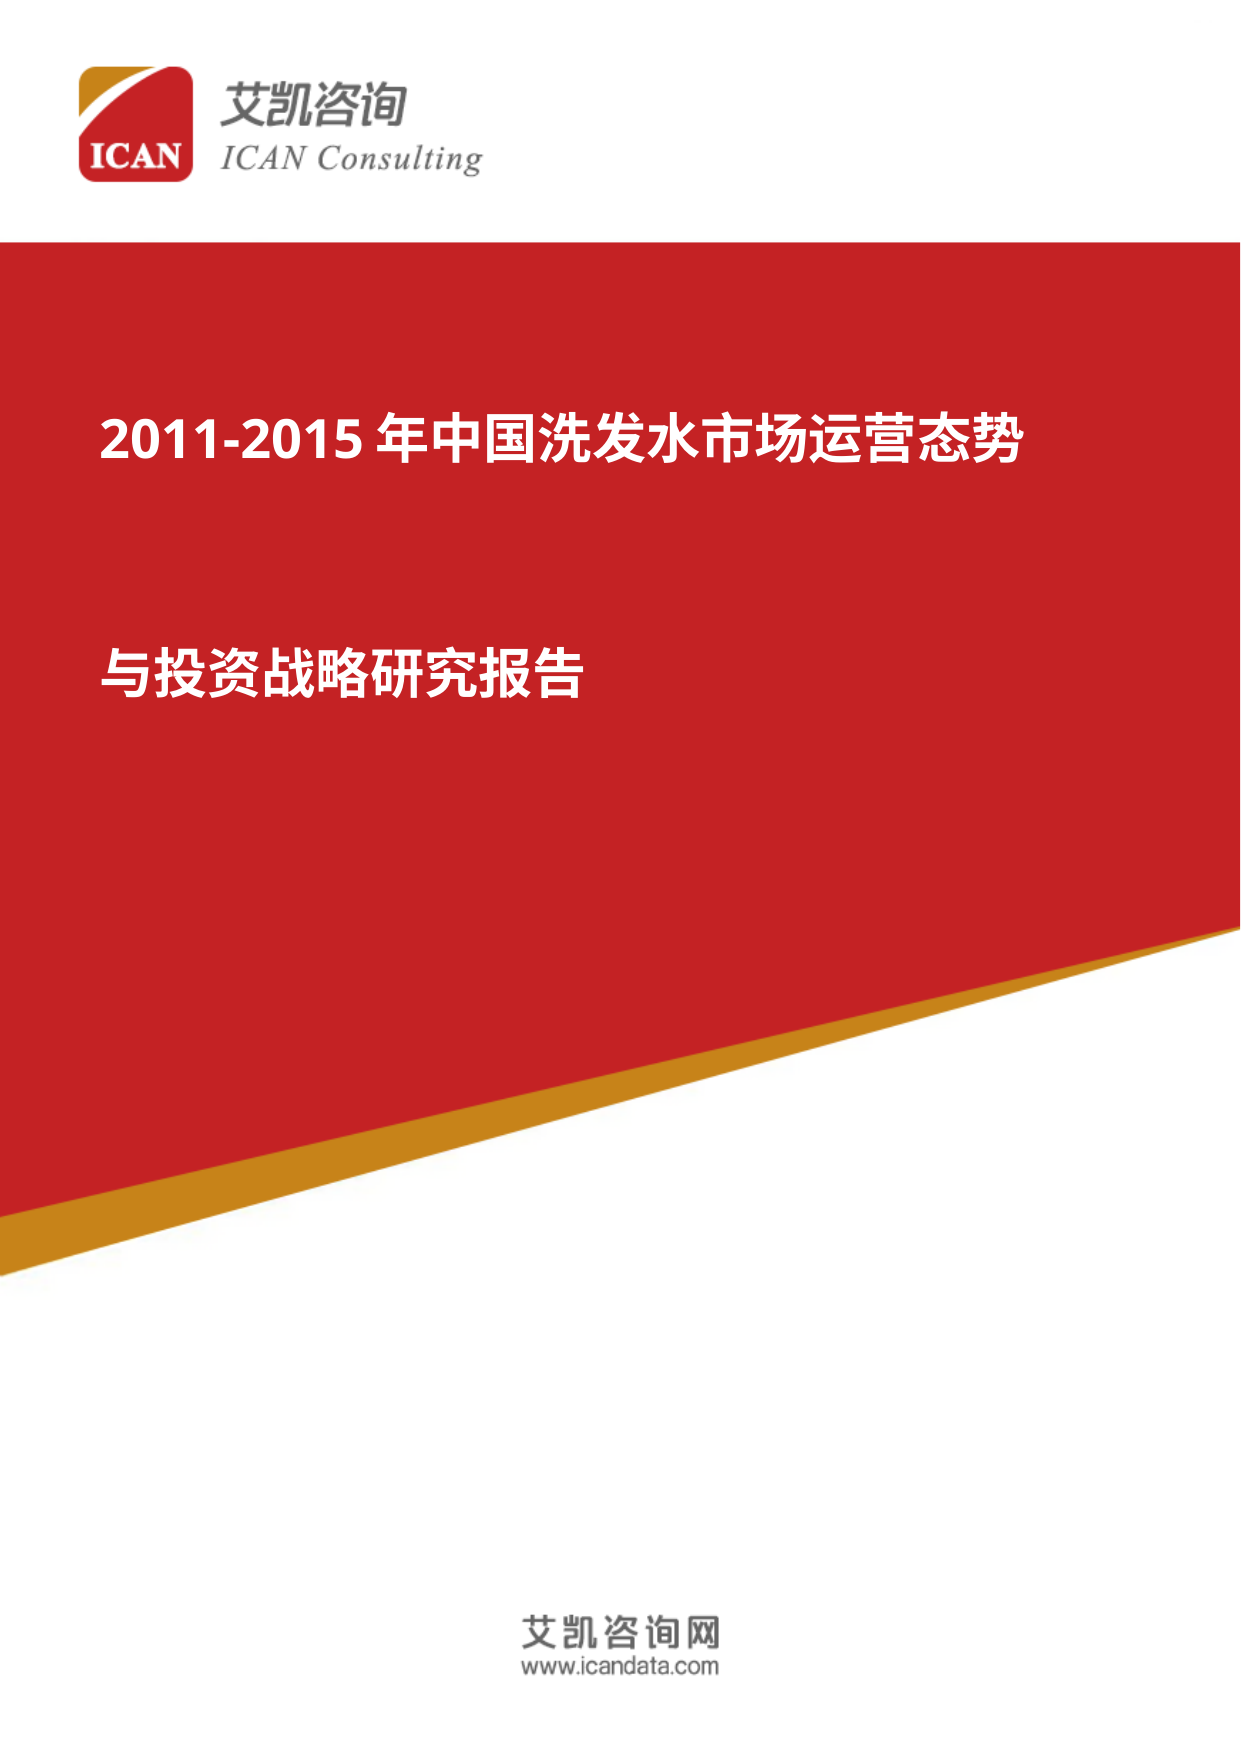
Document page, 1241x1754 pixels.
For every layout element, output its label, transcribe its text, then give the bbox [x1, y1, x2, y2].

picture [0, 5, 1241, 1754]
subtitle 2011-2015年中国洗发水市场运营态势与投资战略研究报告 [99, 386, 1053, 718]
